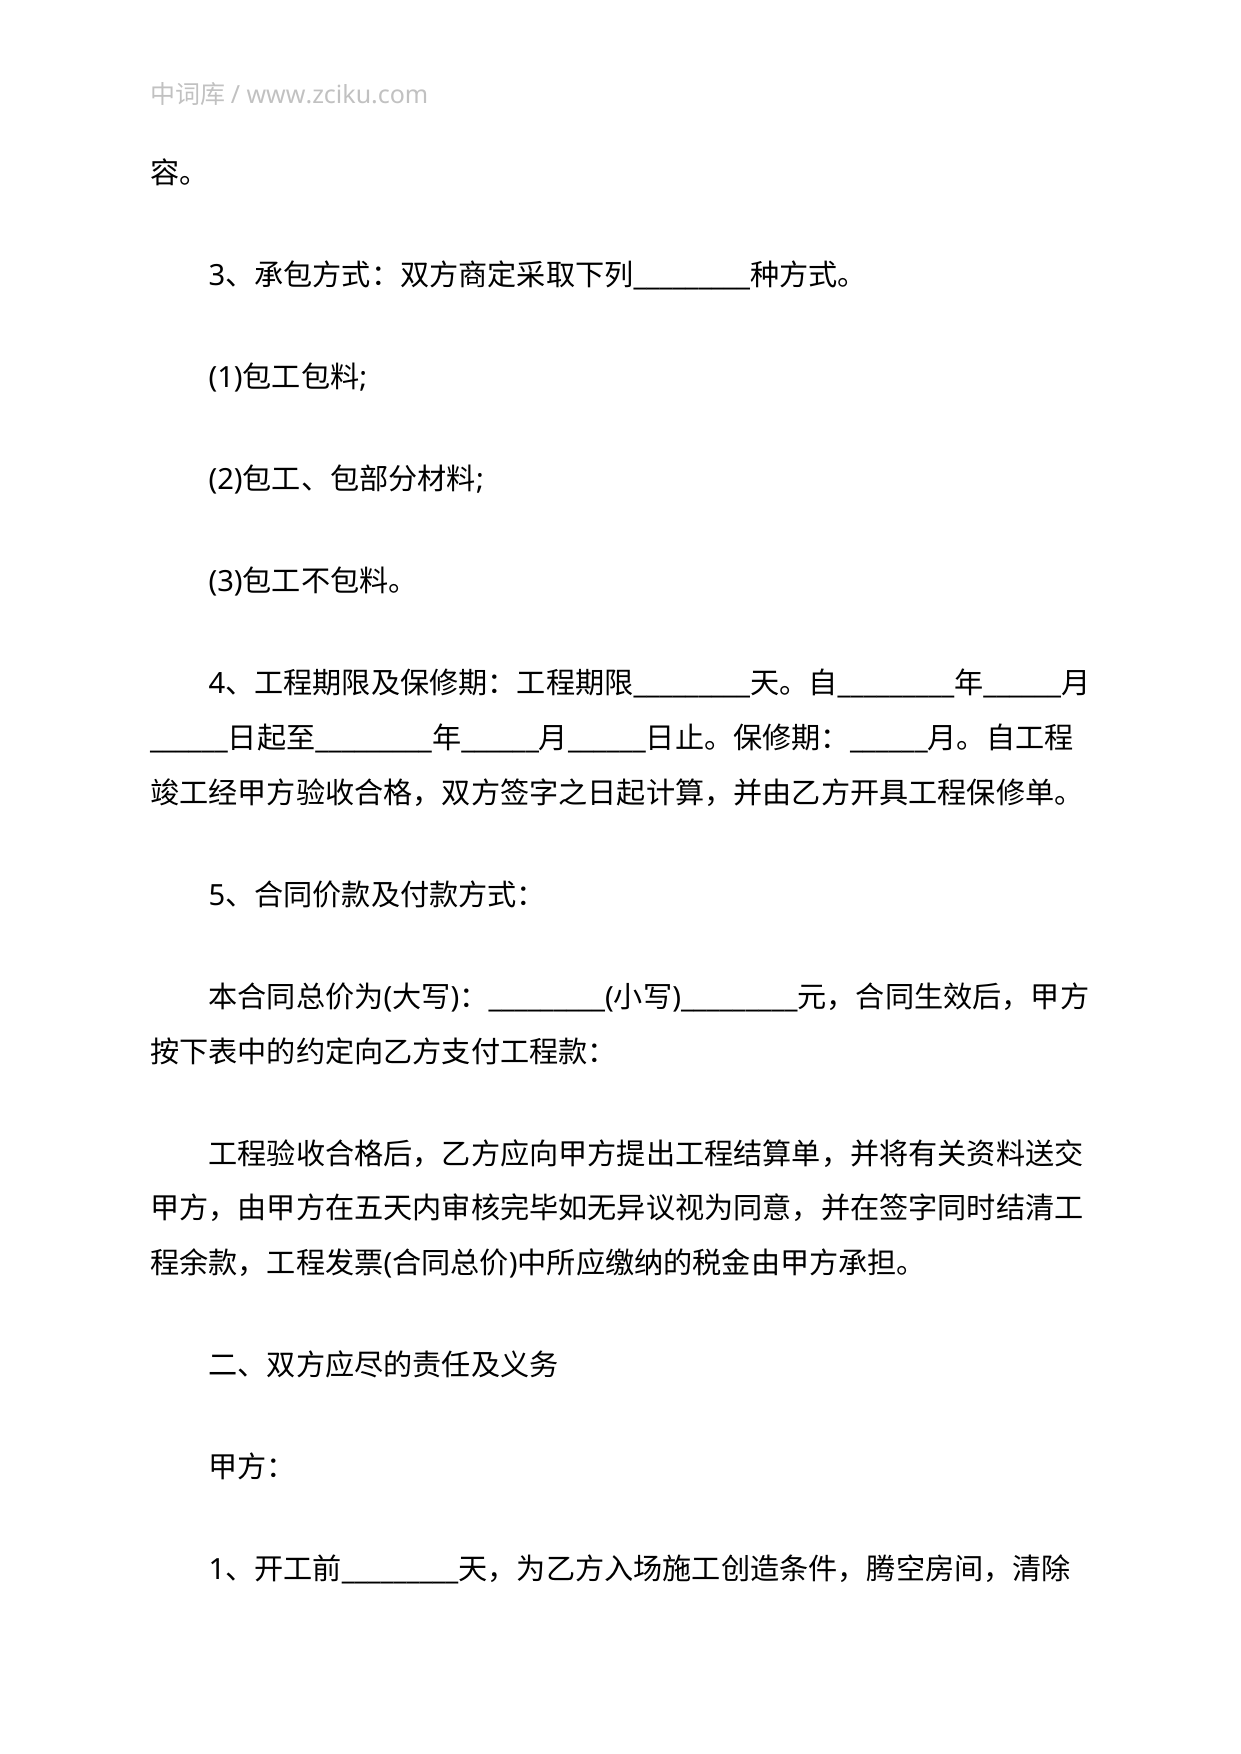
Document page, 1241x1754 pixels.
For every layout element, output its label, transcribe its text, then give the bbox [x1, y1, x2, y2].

text 工程验收合格后，乙方应向甲方提出工程结算单，并将有关资料送交甲方，由甲方在五天内审核完毕如无异议视为同意，并在签字同时结清工程余款，工程发票(合同总价)中所应缴纳的税金由甲方承担。 [150, 1130, 1090, 1282]
text (2)包工、包部分材料; [150, 456, 1090, 498]
text 本合同总价为(大写)：_________(小写)_________元，合同生效后，甲方按下表中的约定向乙方支付工程款： [150, 973, 1090, 1071]
text 甲方： [150, 1444, 1090, 1486]
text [150, 1546, 1090, 1588]
text 5、合同价款及付款方式： [150, 871, 1090, 914]
text 4、工程期限及保修期：工程期限_________天。自_________年______月______日起至_________年______月______日止。保修期：______月。自工程竣工经甲方验收合格，双方签字之日起计算，并由乙方开具工程保修单。 [150, 660, 1090, 812]
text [150, 150, 1090, 192]
text (3)包工不包料。 [150, 558, 1090, 600]
text (1)包工包料; [150, 354, 1090, 396]
text 二、双方应尽的责任及义务 [150, 1342, 1090, 1384]
text 3、承包方式：双方商定采取下列_________种方式。 [150, 252, 1090, 294]
